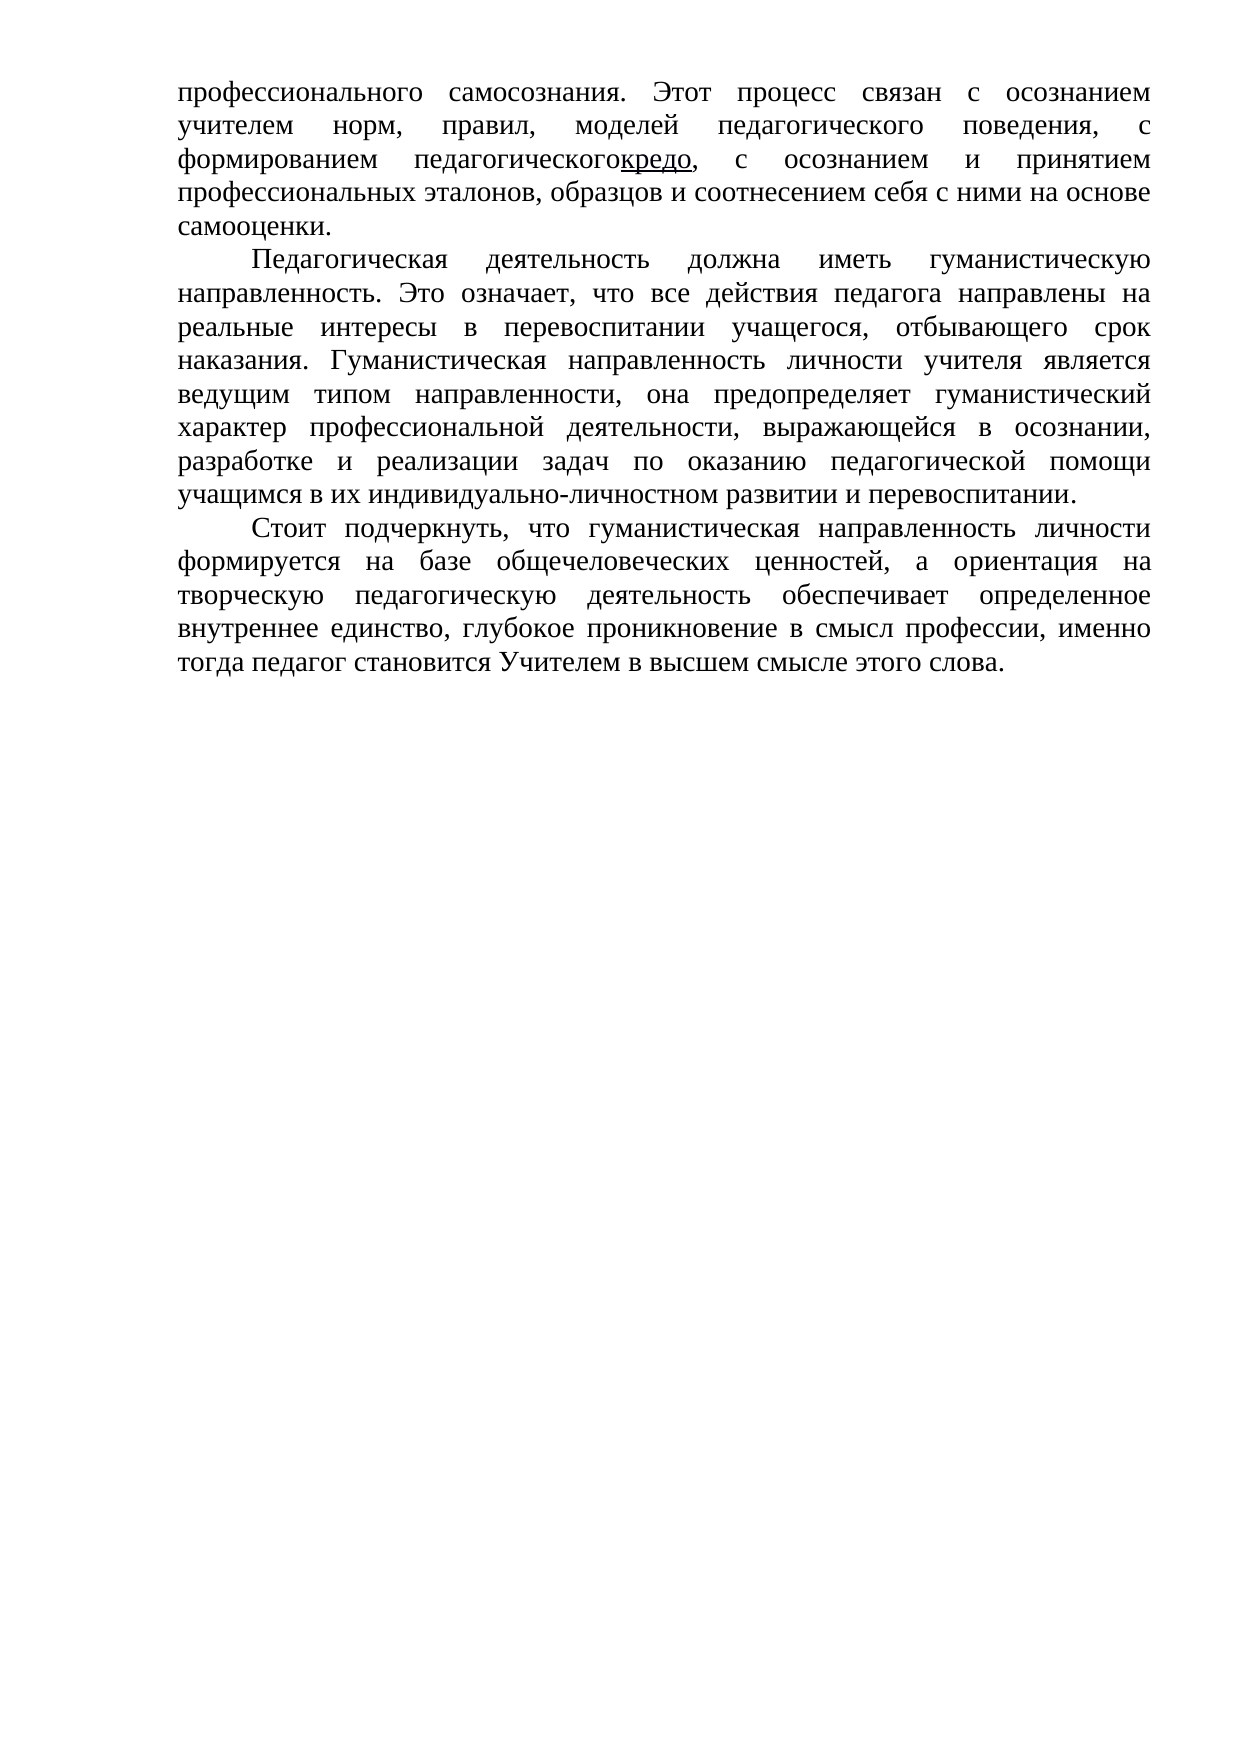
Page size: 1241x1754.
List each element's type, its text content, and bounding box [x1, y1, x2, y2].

text Стоит подчеркнуть, что гуманистическая направленность личности формируется на базе общечеловеческих ценностей, а ориентация на творческую педагогическую деятельность обеспечивает определенное внутреннее единство, глубокое проникновение в смысл профессии, именно тогда педагог становится Учителем в высшем смысле этого слова. [177, 510, 1152, 678]
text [177, 74, 1152, 242]
text Педагогическая деятельность должна иметь гуманистическую направленность. Это означает, что все действия педагога направлены на реальные интересы в перевоспитании учащегося, отбывающего срок наказания. Гуманистическая направленность личности учителя является ведущим типом направленности, она предопределяет гуманистический характер профессиональной деятельности, выражающейся в осознании, разработке и реализации задач по оказанию педагогической помощи учащимся в их индивидуально-личностном развитии и перевоспитании. [177, 242, 1152, 510]
